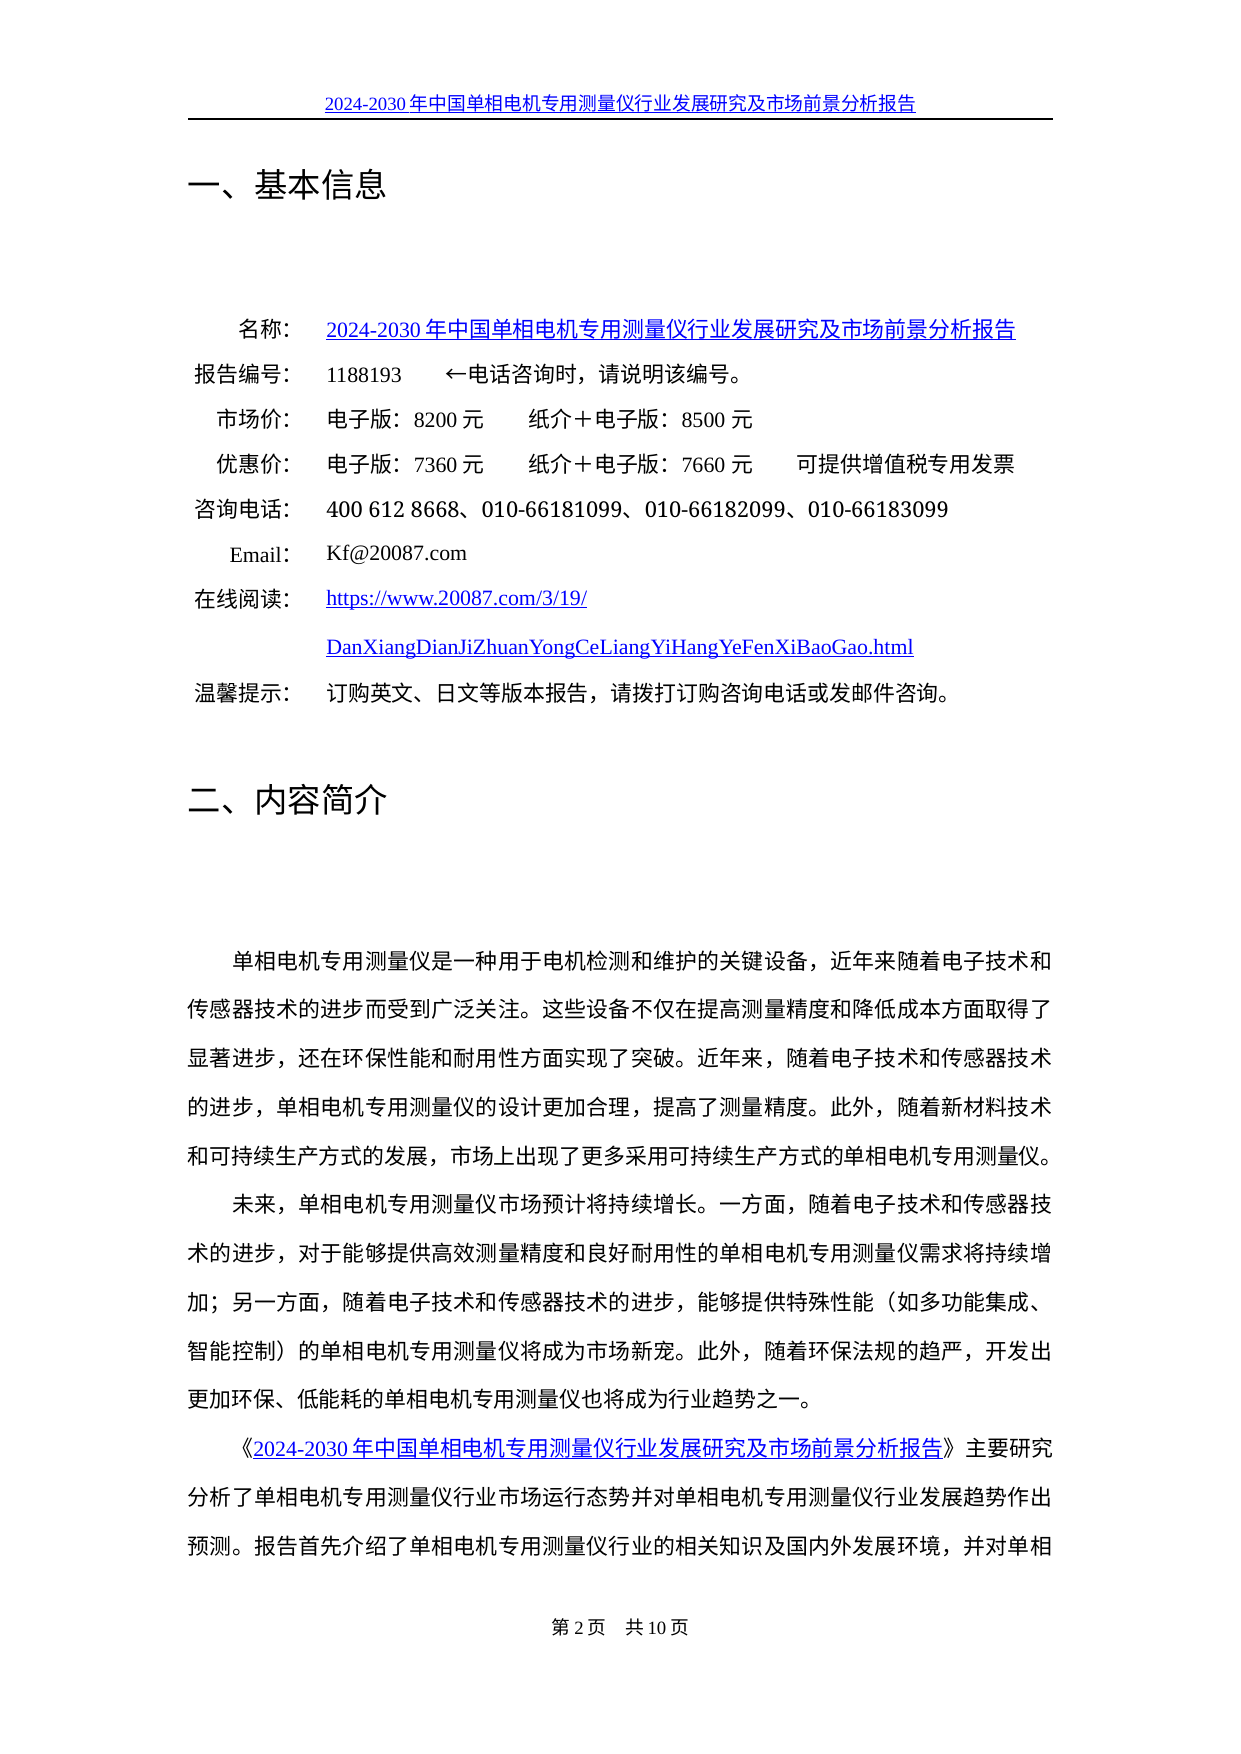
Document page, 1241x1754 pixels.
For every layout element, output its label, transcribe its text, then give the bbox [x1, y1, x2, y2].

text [187, 943, 1053, 1561]
table_cell 市场价： [167, 402, 315, 447]
table_cell 温馨提示： [167, 675, 315, 720]
table_cell 400 612 8668、010-66181099、010-66182099、010-66183099 [315, 492, 1073, 537]
table_cell 电子版：7360 元 纸介＋电子版：7660 元 可提供增值税专用发票 [315, 447, 1073, 492]
table_cell 在线阅读： [167, 582, 315, 675]
table_cell 优惠价： [167, 447, 315, 492]
table_cell 报告编号： [167, 357, 315, 402]
table_cell Kf@20087.com [315, 537, 1073, 582]
table_header 名称： [167, 312, 315, 357]
table_cell Email： [167, 537, 315, 582]
title 二、内容简介 [187, 766, 1053, 831]
table_cell 1188193 ←电话咨询时，请说明该编号。 [315, 357, 1073, 402]
table_cell 订购英文、日文等版本报告，请拨打订购咨询电话或发邮件咨询。 [315, 675, 1073, 720]
table_cell 咨询电话： [167, 492, 315, 537]
table_cell [315, 582, 1073, 675]
title 一、基本信息 [187, 150, 1053, 215]
table_header 2024-2030年中国单相电机专用测量仪行业发展研究及市场前景分析报告 [315, 312, 1073, 357]
table_cell 电子版：8200 元 纸介＋电子版：8500 元 [315, 402, 1073, 447]
